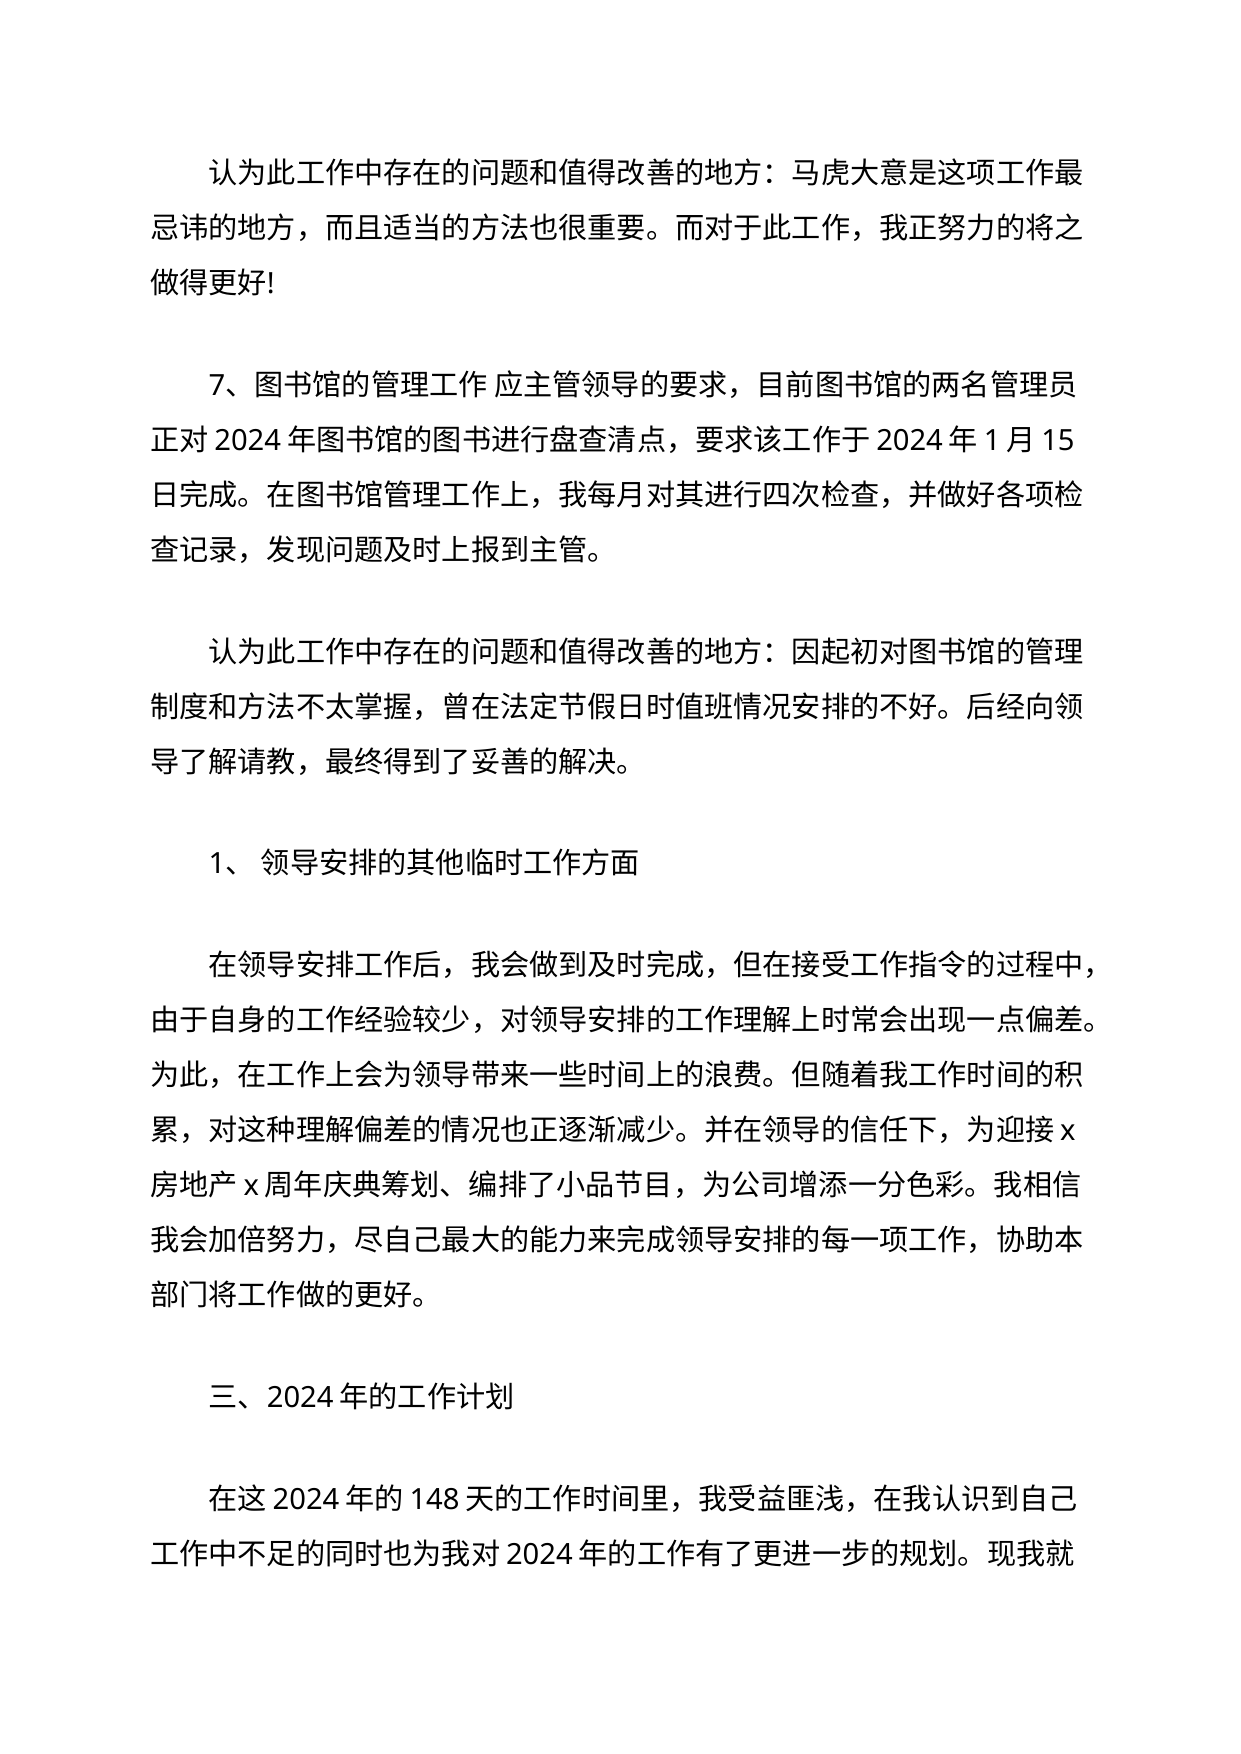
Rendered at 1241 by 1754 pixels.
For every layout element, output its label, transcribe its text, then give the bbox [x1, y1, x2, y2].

text 在领导安排工作后，我会做到及时完成，但在接受工作指令的过程中，由于自身的工作经验较少，对领导安排的工作理解上时常会出现一点偏差。为此，在工作上会为领导带来一些时间上的浪费。但随着我工作时间的积累，对这种理解偏差的情况也正逐渐减少。并在领导的信任下，为迎接x房地产x周年庆典筹划、编排了小品节目，为公司增添一分色彩。我相信我会加倍努力，尽自己最大的能力来完成领导安排的每一项工作，协助本部门将工作做的更好。 [150, 942, 1090, 1314]
text 三、2024年的工作计划 [150, 1373, 1090, 1416]
text 认为此工作中存在的问题和值得改善的地方：马虎大意是这项工作最忌讳的地方，而且适当的方法也很重要。而对于此工作，我正努力的将之做得更好! [150, 150, 1090, 302]
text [150, 1475, 1090, 1573]
text 1、 领导安排的其他临时工作方面 [150, 840, 1090, 882]
text 认为此工作中存在的问题和值得改善的地方：因起初对图书馆的管理制度和方法不太掌握，曾在法定节假日时值班情况安排的不好。后经向领导了解请教，最终得到了妥善的解决。 [150, 628, 1090, 781]
text 7、图书馆的管理工作 应主管领导的要求，目前图书馆的两名管理员正对2024年图书馆的图书进行盘查清点，要求该工作于2024年1月15日完成。在图书馆管理工作上，我每月对其进行四次检查，并做好各项检查记录，发现问题及时上报到主管。 [150, 362, 1090, 569]
